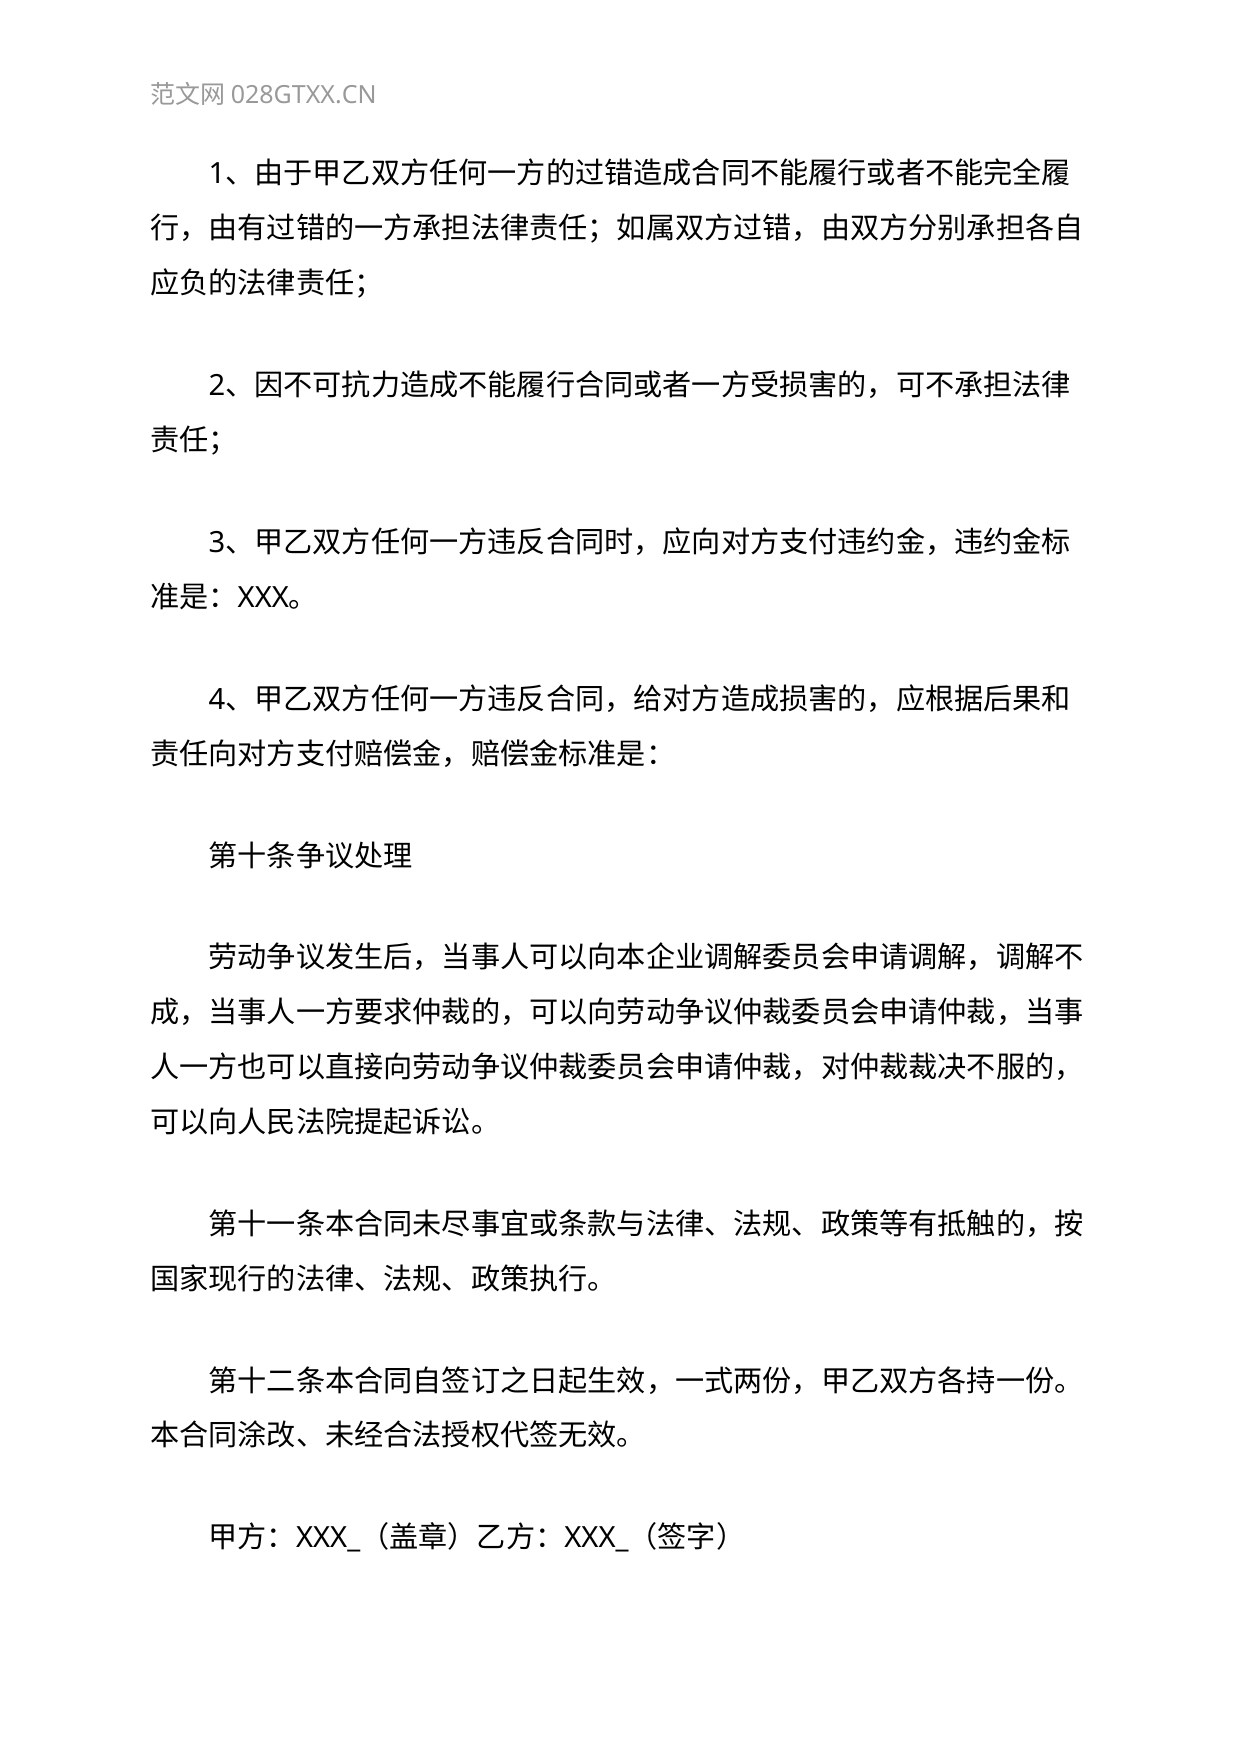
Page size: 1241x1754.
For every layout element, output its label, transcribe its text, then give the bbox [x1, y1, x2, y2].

text 2、因不可抗力造成不能履行合同或者一方受损害的，可不承担法律责任； [150, 362, 1090, 459]
text 劳动争议发生后，当事人可以向本企业调解委员会申请调解，调解不成，当事人一方要求仲裁的，可以向劳动争议仲裁委员会申请仲裁，当事人一方也可以直接向劳动争议仲裁委员会申请仲裁，对仲裁裁决不服的，可以向人民法院提起诉讼。 [150, 934, 1090, 1141]
text 1、由于甲乙双方任何一方的过错造成合同不能履行或者不能完全履行，由有过错的一方承担法律责任；如属双方过错，由双方分别承担各自应负的法律责任； [150, 150, 1090, 302]
text 第十二条本合同自签订之日起生效，一式两份，甲乙双方各持一份。本合同涂改、未经合法授权代签无效。 [150, 1357, 1090, 1454]
text 4、甲乙双方任何一方违反合同，给对方造成损害的，应根据后果和责任向对方支付赔偿金，赔偿金标准是： [150, 675, 1090, 773]
text 第十一条本合同未尽事宜或条款与法律、法规、政策等有抵触的，按国家现行的法律、法规、政策执行。 [150, 1200, 1090, 1298]
text 第十条争议处理 [150, 832, 1090, 874]
text 3、甲乙双方任何一方违反合同时，应向对方支付违约金，违约金标准是：XXX。 [150, 518, 1090, 616]
text 甲方：XXX_（盖章）乙方：XXX_（签字） [150, 1514, 1090, 1556]
